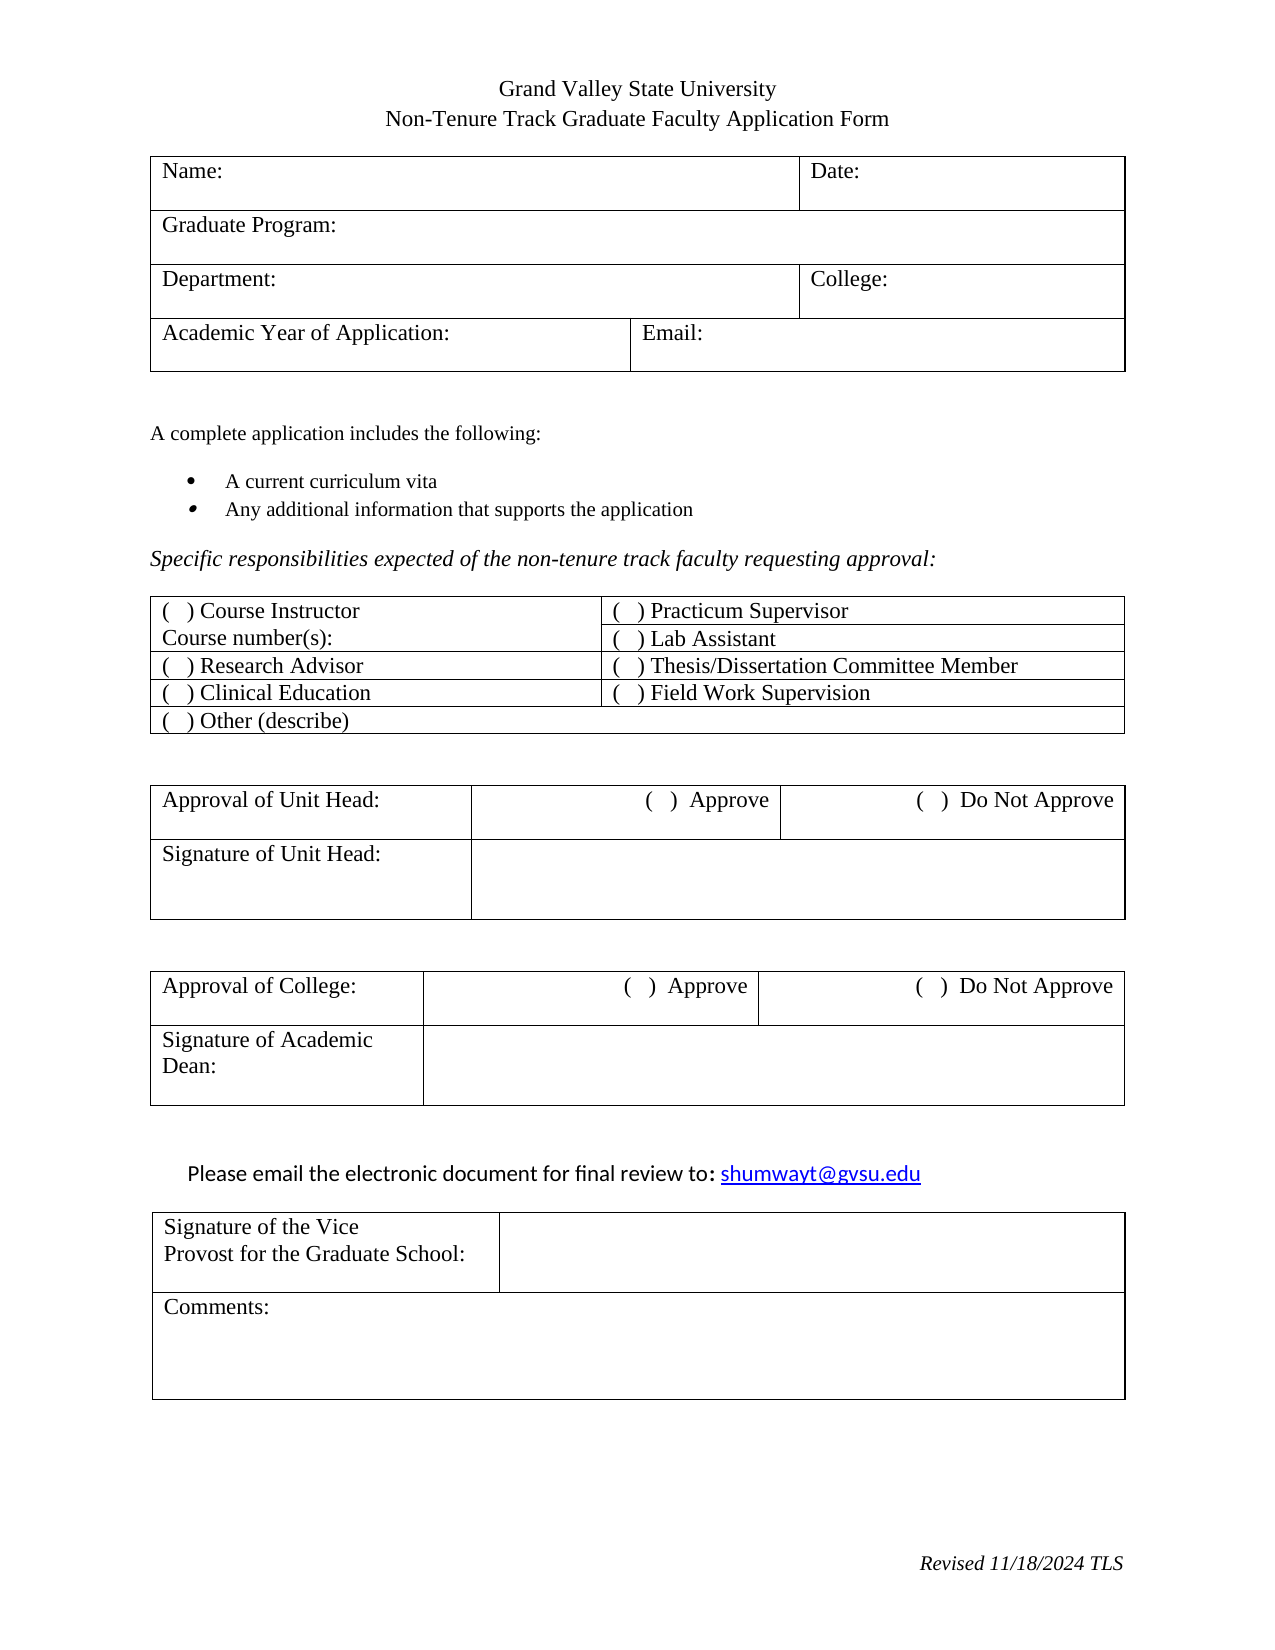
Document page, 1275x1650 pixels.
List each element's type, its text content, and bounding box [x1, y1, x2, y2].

table_cell Comments: [153, 1293, 1124, 1399]
table_header ( ) Approve [472, 786, 780, 839]
text A complete application includes the following: [150, 421, 1125, 445]
table_header Name: [151, 157, 799, 210]
list A current curriculum vita [187, 469, 1125, 493]
table_header ( ) Approve [424, 972, 758, 1025]
text Grand Valley State University Non-Tenure Track Graduate Faculty Application Form [150, 75, 1125, 132]
table_cell ( ) Thesis/Dissertation Committee Member [602, 652, 1124, 678]
table_cell Signature of Unit Head: [151, 840, 471, 919]
text Please email the electronic document for final review to: shumwayt@gvsu.edu [187, 1159, 1125, 1187]
table_header Approval of Unit Head: [151, 786, 471, 839]
table_header ( ) Practicum Supervisor [602, 597, 1124, 624]
table_header [500, 1213, 1124, 1292]
table_cell Signature of Academic Dean: [151, 1026, 423, 1105]
text Specific responsibilities expected of the non-tenure track faculty requesting approval: [150, 545, 1125, 572]
table_cell [424, 1026, 1124, 1105]
table_cell Graduate Program: [151, 211, 1124, 264]
table_cell ( ) Research Advisor [151, 652, 601, 678]
table_header ( ) Course Instructor Course number(s): [151, 597, 601, 651]
table_header Approval of College: [151, 972, 423, 1025]
table_cell ( ) Field Work Supervision [602, 680, 1124, 706]
table_header ( ) Do Not Approve [781, 786, 1124, 839]
table_cell Email: [631, 319, 1124, 371]
table_header Signature of the Vice Provost for the Graduate School: [153, 1213, 499, 1292]
table_cell ( ) Clinical Education [151, 680, 601, 706]
table_cell ( ) Other (describe) [151, 707, 1124, 733]
table_cell Academic Year of Application: [151, 319, 630, 371]
table_cell [472, 840, 1124, 919]
table_cell College: [800, 265, 1124, 317]
list Any additional information that supports the application [187, 497, 1125, 521]
table_cell ( ) Lab Assistant [602, 625, 1124, 651]
table_header Date: [800, 157, 1124, 210]
table_header ( ) Do Not Approve [759, 972, 1124, 1025]
table_cell Department: [151, 265, 799, 317]
